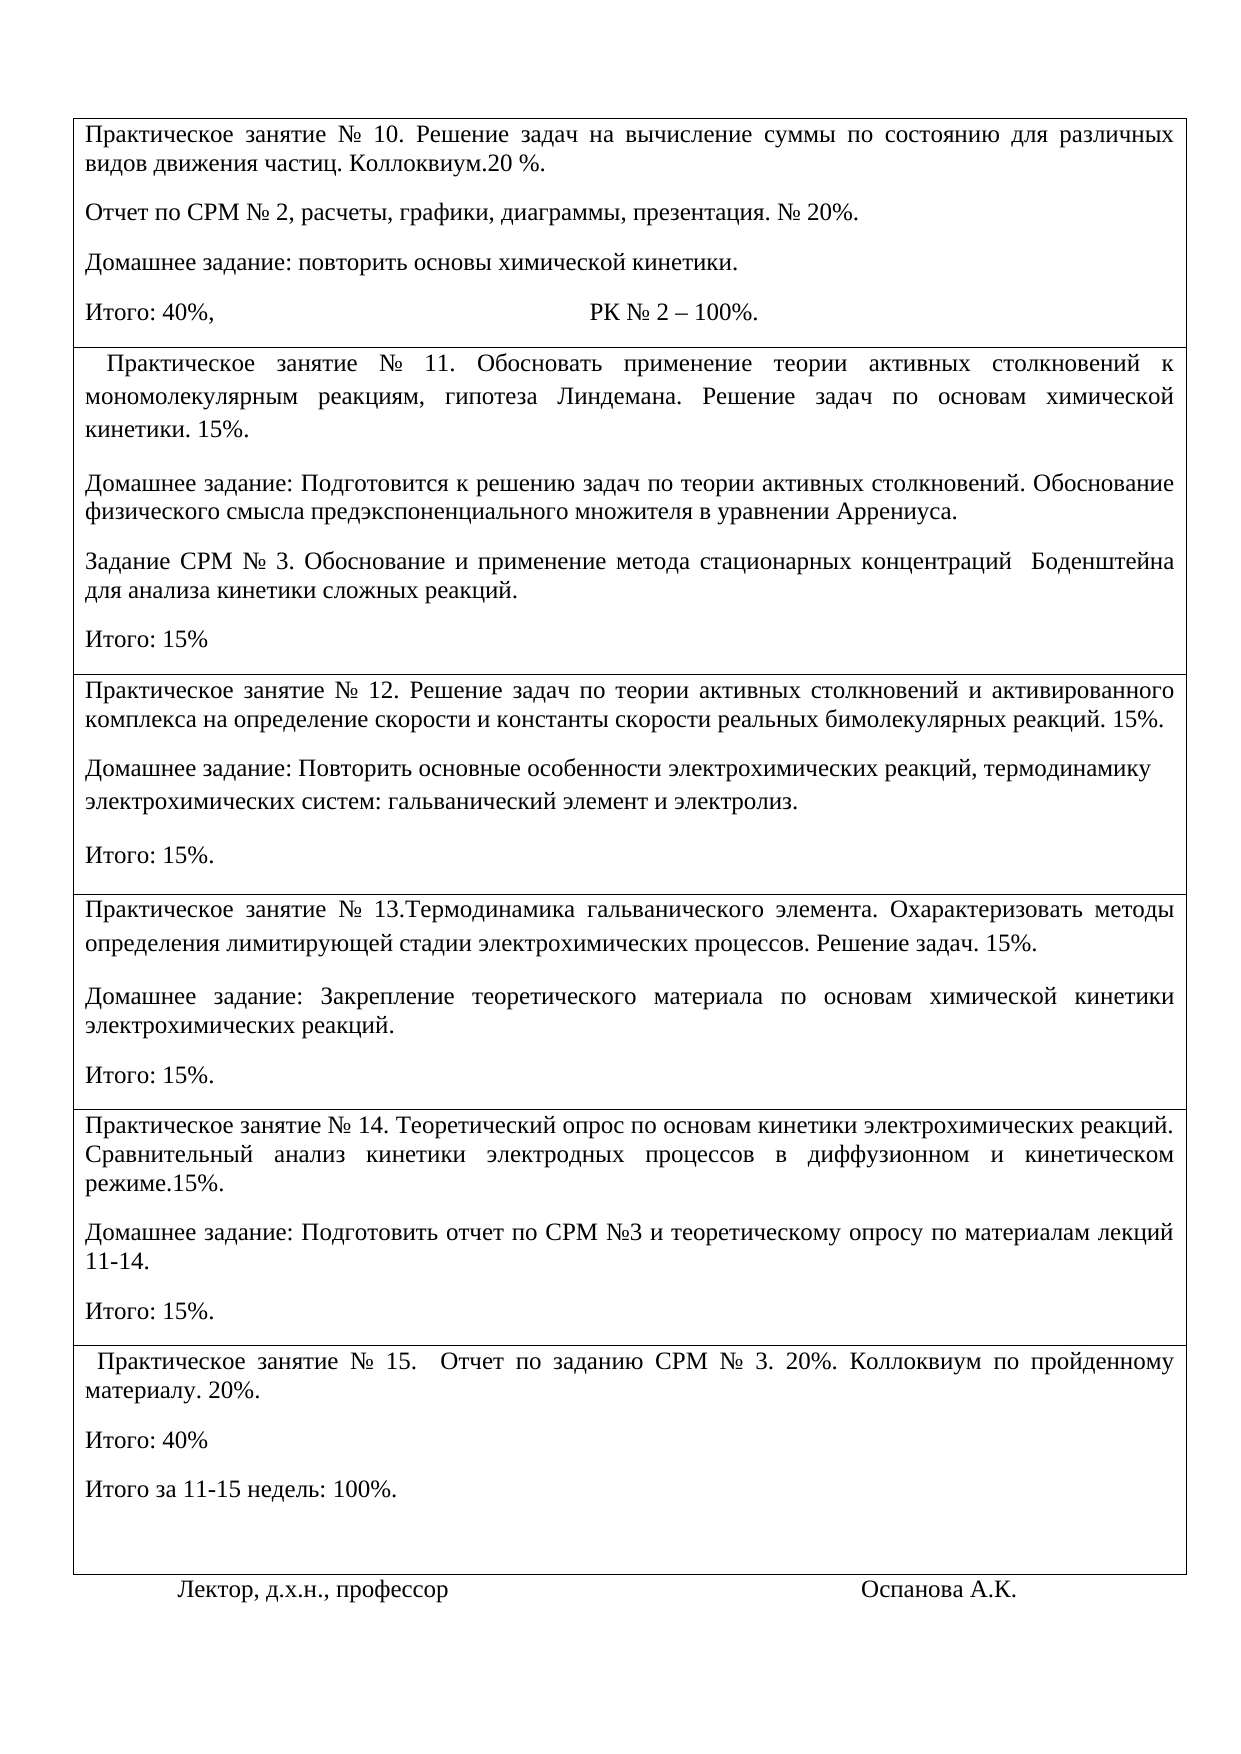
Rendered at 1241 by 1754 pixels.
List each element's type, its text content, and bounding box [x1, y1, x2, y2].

table_cell Практическое занятие № 11. Обосновать применение теории активных столкновений к мономолекулярным реакциям, гипотеза Линдемана. Решение задач по основам химической кинетики. 15%. Домашнее задание: Подготовится к решению задач по теории активных столкновений. Обоснование физического смысла предэкспоненциального множителя в уравнении Аррениуса. Задание СРМ № 3. Обоснование и применение метода стационарных концентраций Боденштейна для анализа кинетики сложных реакций. Итого: 15% [74, 348, 1186, 674]
table_cell Практическое занятие № 10. Решение задач на вычисление суммы по состоянию для различных видов движения частиц. Коллоквиум.20 %. Отчет по СРМ № 2, расчеты, графики, диаграммы, презентация. № 20%. Домашнее задание: повторить основы химической кинетики. Итого: 40%, РК № 2 – 100%. [74, 119, 1186, 347]
table_cell Практическое занятие № 14. Теоретический опрос по основам кинетики электрохимических реакций. Сравнительный анализ кинетики электродных процессов в диффузионном и кинетическом режиме.15%. Домашнее задание: Подготовить отчет по СРМ №3 и теоретическому опросу по материалам лекций 11-14. Итого: 15%. [74, 1110, 1186, 1345]
table_cell Практическое занятие № 12. Решение задач по теории активных столкновений и активированного комплекса на определение скорости и константы скорости реальных бимолекулярных реакций. 15%. Домашнее задание: Повторить основные особенности электрохимических реакций, термодинамику электрохимических систем: гальванический элемент и электролиз. Итого: 15%. [74, 675, 1186, 893]
table_cell Практическое занятие № 13.Термодинамика гальванического элемента. Охарактеризовать методы определения лимитирующей стадии электрохимических процессов. Решение задач. 15%. Домашнее задание: Закрепление теоретического материала по основам химической кинетики электрохимических реакций. Итого: 15%. [74, 895, 1186, 1109]
table_cell Практическое занятие № 15. Отчет по заданию СРМ № 3. 20%. Коллоквиум по пройденному материалу. 20%. Итого: 40% Итого за 11-15 недель: 100%. [74, 1346, 1186, 1573]
text Лектор, д.х.н., профессор Оспанова А.К. [177, 1575, 1152, 1603]
